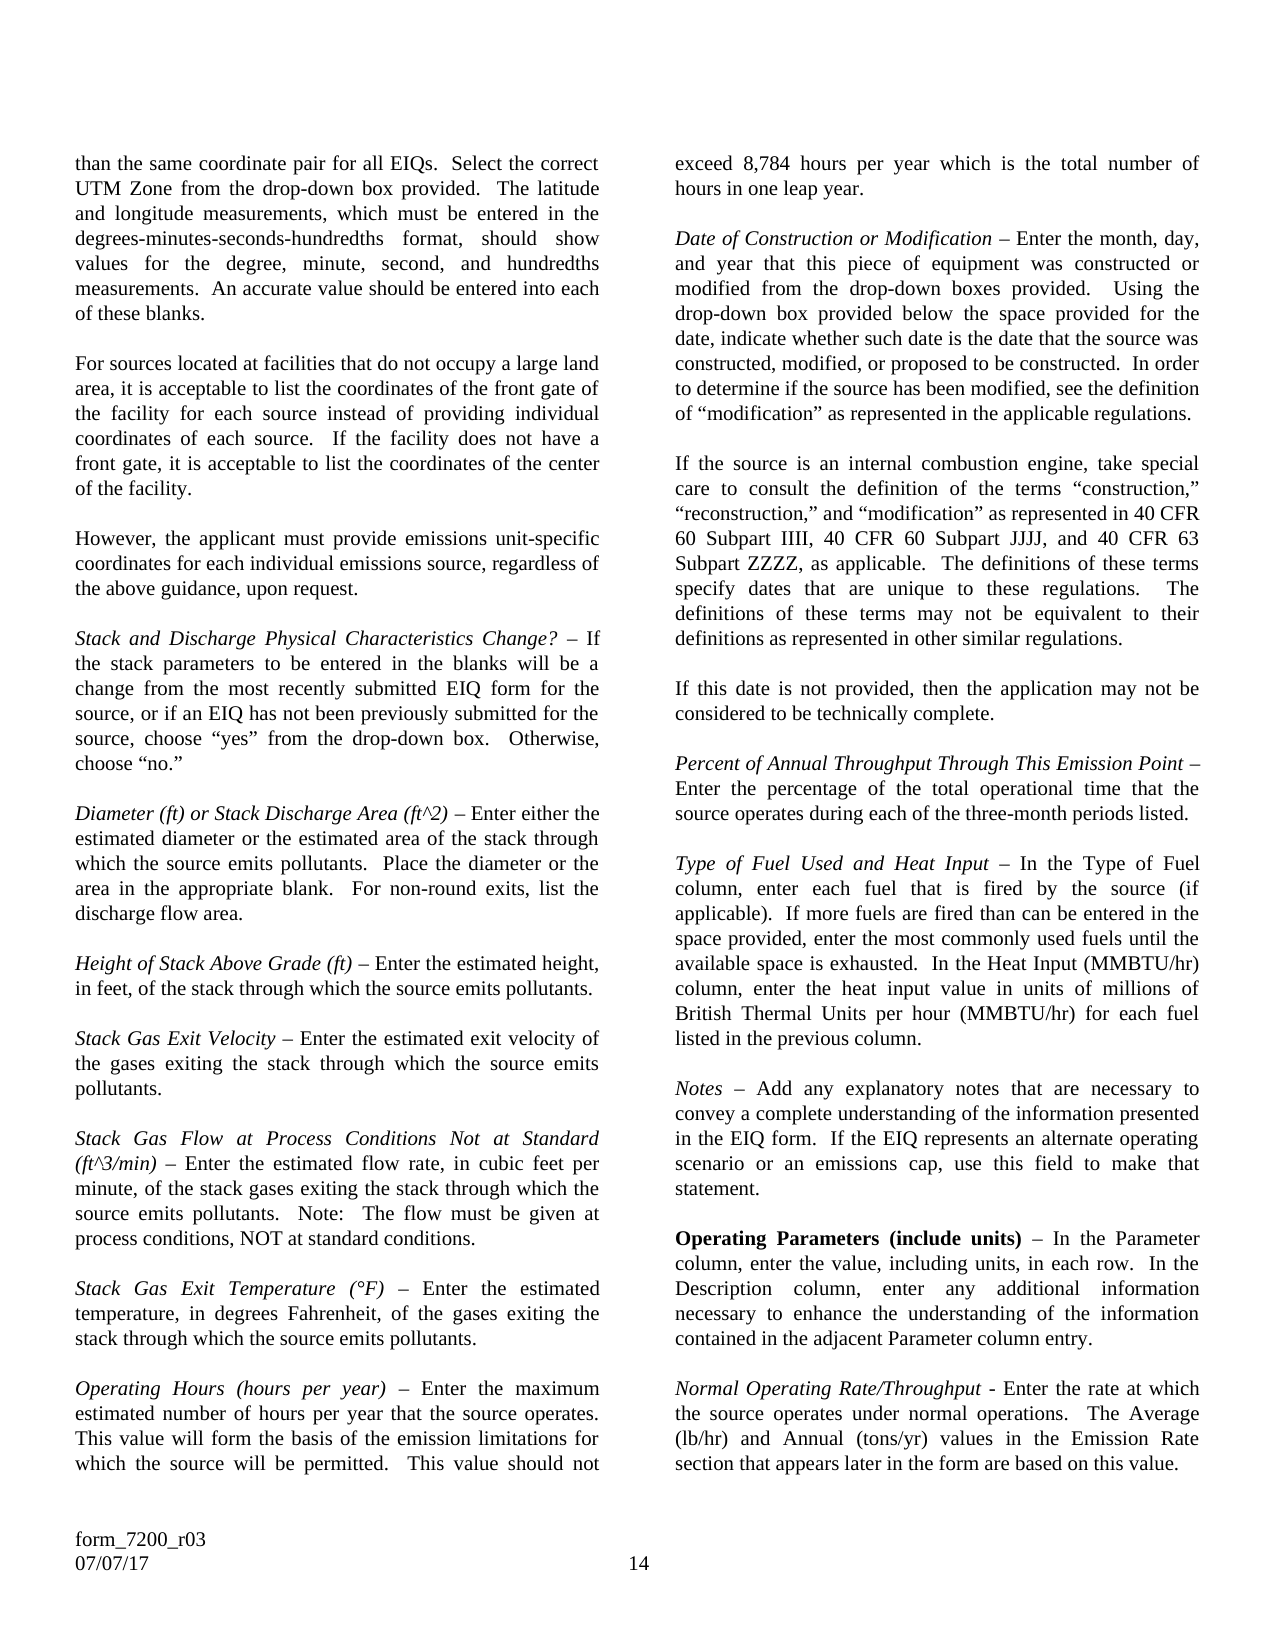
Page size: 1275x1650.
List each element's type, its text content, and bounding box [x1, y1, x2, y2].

text For sources located at facilities that do not occupy a large land area, it is acceptable to list the coordinates of the front gate of the facility for each source instead of providing individual coordinates of each source. If the facility does not have a front gate, it is acceptable to list the coordinates of the center of the facility. [75, 350, 600, 500]
text Stack Gas Flow at Process Conditions Not at Standard (ft^3/min) – Enter the estimated flow rate, in cubic feet per minute, of the stack gases exiting the stack through which the source emits pollutants. Note: The flow must be given at process conditions, NOT at standard conditions. [75, 1125, 600, 1250]
text Stack and Discharge Physical Characteristics Change? – If the stack parameters to be entered in the blanks will be a change from the most recently submitted EIQ form for the source, or if an EIQ has not been previously submitted for the source, choose “yes” from the drop-down box. Otherwise, choose “no.” [75, 625, 600, 775]
text Operating Hours (hours per year) – Enter the maximum estimated number of hours per year that the source operates. This value will form the basis of the emission limitations for which the source will be permitted. This value should not exceed 8,784 hours per year which is the total number of hours in one leap year. [675, 150, 1200, 200]
text Normal Operating Rate/Throughput - Enter the rate at which the source operates under normal operations. The Average (lb/hr) and Annual (tons/yr) values in the Emission Rate section that appears later in the form are based on this value. [675, 1375, 1200, 1475]
text Operating Hours (hours per year) – Enter the maximum estimated number of hours per year that the source operates. This value will form the basis of the emission limitations for which the source will be permitted. This value should not exceed 8,784 hours per year which is the total number of hours in one leap year. [75, 1375, 600, 1475]
text Type of Fuel Used and Heat Input – In the Type of Fuel column, enter each fuel that is fired by the source (if applicable). If more fuels are fired than can be entered in the space provided, enter the most commonly used fuels until the available space is exhausted. In the Heat Input (MMBTU/hr) column, enter the heat input value in units of millions of British Thermal Units per hour (MMBTU/hr) for each fuel listed in the previous column. [675, 850, 1200, 1050]
text Stack Gas Exit Velocity – Enter the estimated exit velocity of the gases exiting the stack through which the source emits pollutants. [75, 1025, 600, 1100]
text Height of Stack Above Grade (ft) – Enter the estimated height, in feet, of the stack through which the source emits pollutants. [75, 950, 600, 1000]
text Stack Gas Exit Temperature (°F) – Enter the estimated temperature, in degrees Fahrenheit, of the gases exiting the stack through which the source emits pollutants. [75, 1275, 600, 1350]
text Diameter (ft) or Stack Discharge Area (ft^2) – Enter either the estimated diameter or the estimated area of the stack through which the source emits pollutants. Place the diameter or the area in the appropriate blank. For non-round exits, list the discharge flow area. [75, 800, 600, 925]
text Operating Parameters (include units) – In the Parameter column, enter the value, including units, in each row. In the Description column, enter any additional information necessary to enhance the understanding of the information contained in the adjacent Parameter column entry. [675, 1225, 1200, 1350]
text However, the applicant must provide emissions unit-specific coordinates for each individual emissions source, regardless of the above guidance, upon request. [75, 525, 600, 600]
text Notes – Add any explanatory notes that are necessary to convey a complete understanding of the information presented in the EIQ form. If the EIQ represents an alternate operating scenario or an emissions cap, use this field to make that statement. [675, 1075, 1200, 1200]
text If this date is not provided, then the application may not be considered to be technically complete. [675, 675, 1200, 725]
text If the source is an internal combustion engine, take special care to consult the definition of the terms “construction,” “reconstruction,” and “modification” as represented in 40 CFR 60 Subpart IIII, 40 CFR 60 Subpart JJJJ, and 40 CFR 63 Subpart ZZZZ, as applicable. The definitions of these terms specify dates that are unique to these regulations. The definitions of these terms may not be equivalent to their definitions as represented in other similar regulations. [675, 450, 1200, 650]
text Percent of Annual Throughput Through This Emission Point – Enter the percentage of the total operational time that the source operates during each of the three-month periods listed. [675, 750, 1200, 825]
text Date of Construction or Modification – Enter the month, day, and year that this piece of equipment was constructed or modified from the drop-down boxes provided. Using the drop-down box provided below the space provided for the date, indicate whether such date is the date that the source was constructed, modified, or proposed to be constructed. In order to determine if the source has been modified, see the definition of “modification” as represented in the applicable regulations. [675, 225, 1200, 425]
